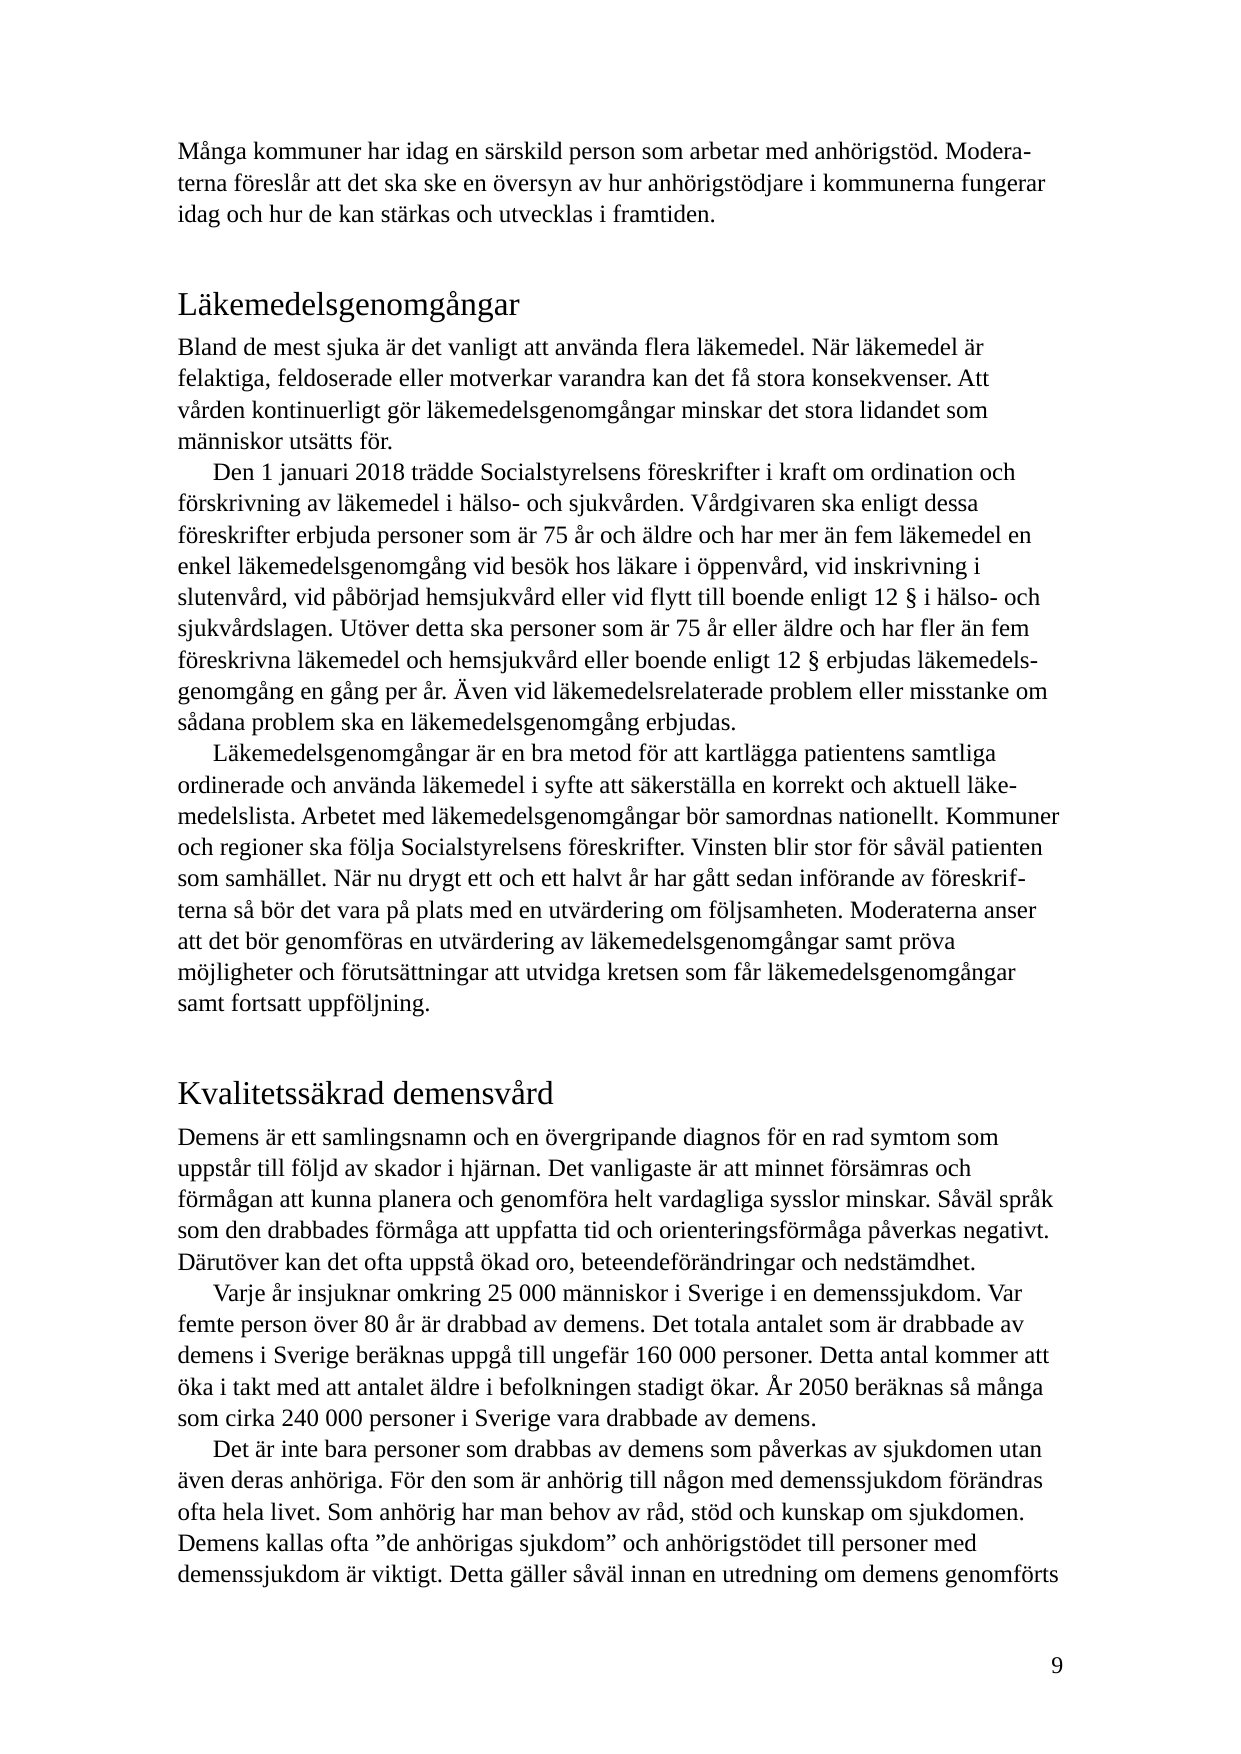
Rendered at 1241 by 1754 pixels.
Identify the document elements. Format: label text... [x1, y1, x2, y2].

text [177, 134, 1063, 228]
text Läkemedelsgenomgångar är en bra metod för att kartlägga patientens samtliga ordinerade och använda läkemedel i syfte att säkerställa en korrekt och aktuell läkemedelslista. Arbetet med läkemedelsgenomgångar bör samordnas nationellt. Kommuner och regioner ska följa Socialstyrelsens föreskrifter. Vinsten blir stor för såväl patienten som samhället. När nu drygt ett och ett halvt år har gått sedan införande av föreskrifterna så bör det vara på plats med en utvärdering om följsamheten. Moderaterna anser att det bör genomföras en utvärdering av läkemedelsgenomgångar samt pröva möjligheter och förutsättningar att utvidga kretsen som får läkemedelsgenomgångar samt fortsatt uppföljning. [177, 736, 1063, 1017]
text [177, 1432, 1063, 1588]
subtitle Kvalitetssäkrad demensvård [177, 1080, 1063, 1111]
text Bland de mest sjuka är det vanligt att använda flera läkemedel. När läkemedel är felaktiga, feldoserade eller motverkar varandra kan det få stora konsekvenser. Att vården kontinuerligt gör läkemedelsgenomgångar minskar det stora lidandet som människor utsätts för. [177, 330, 1063, 455]
text Den 1 januari 2018 trädde Socialstyrelsens föreskrifter i kraft om ordination och förskrivning av läkemedel i hälso- och sjukvården. Vårdgivaren ska enligt dessa föreskrifter erbjuda personer som är 75 år och äldre och har mer än fem läkemedel en enkel läkemedelsgenomgång vid besök hos läkare i öppenvård, vid inskrivning i slutenvård, vid påbörjad hemsjukvård eller vid flytt till boende enligt 12 § i hälso- och sjukvårdslagen. Utöver detta ska personer som är 75 år eller äldre och har fler än fem föreskrivna läkemedel och hemsjukvård eller boende enligt 12 § erbjudas läkemedelsgenomgång en gång per år. Även vid läkemedelsrelaterade problem eller misstanke om sådana problem ska en läkemedelsgenomgång erbjudas. [177, 455, 1063, 736]
text Demens är ett samlingsnamn och en övergripande diagnos för en rad symtom som uppstår till följd av skador i hjärnan. Det vanligaste är att minnet försämras och förmågan att kunna planera och genomföra helt vardagliga sysslor minskar. Såväl språk som den drabbades förmåga att uppfatta tid och orienteringsförmåga påverkas negativt. Därutöver kan det ofta uppstå ökad oro, beteendeförändringar och nedstämdhet. [177, 1119, 1063, 1276]
text Varje år insjuknar omkring 25 000 människor i Sverige i en demenssjukdom. Var femte person över 80 år är drabbad av demens. Det totala antalet som är drabbade av demens i Sverige beräknas uppgå till ungefär 160 000 personer. Detta antal kommer att öka i takt med att antalet äldre i befolkningen stadigt ökar. År 2050 beräknas så många som cirka 240 000 personer i Sverige vara drabbade av demens. [177, 1276, 1063, 1432]
subtitle Läkemedelsgenomgångar [177, 290, 1063, 321]
